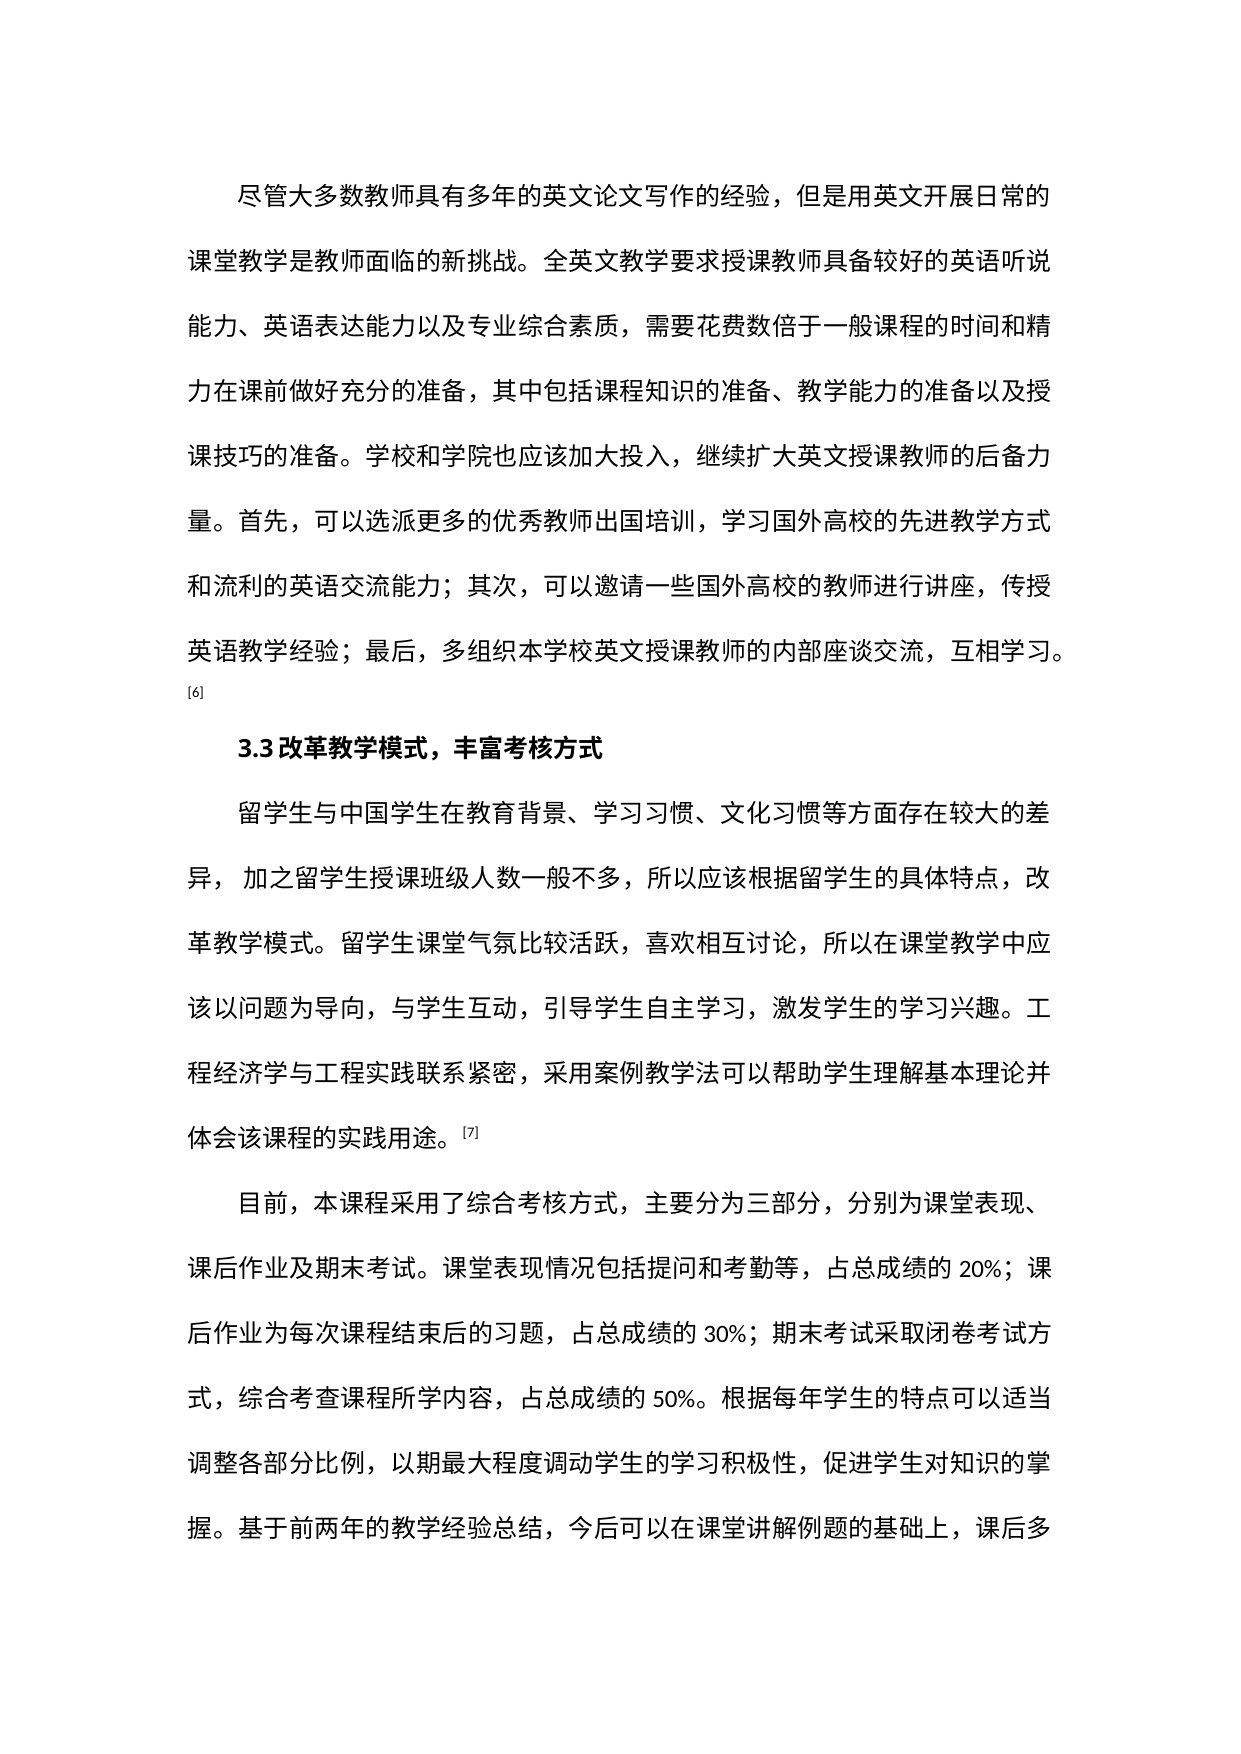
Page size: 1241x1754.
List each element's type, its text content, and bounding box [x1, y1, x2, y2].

text 3.3改革教学模式，丰富考核方式 [187, 714, 1053, 779]
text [187, 1169, 1053, 1559]
text 尽管大多数教师具有多年的英文论文写作的经验，但是用英文开展日常的课堂教学是教师面临的新挑战。全英文教学要求授课教师具备较好的英语听说能力、英语表达能力以及专业综合素质，需要花费数倍于一般课程的时间和精力在课前做好充分的准备，其中包括课程知识的准备、教学能力的准备以及授课技巧的准备。学校和学院也应该加大投入，继续扩大英文授课教师的后备力量。首先，可以选派更多的优秀教师出国培训，学习国外高校的先进教学方式和流利的英语交流能力；其次，可以邀请一些国外高校的教师进行讲座，传授英语教学经验；最后，多组织本学校英文授课教师的内部座谈交流，互相学习。[6] [187, 162, 1053, 714]
text 留学生与中国学生在教育背景、学习习惯、文化习惯等方面存在较大的差异， 加之留学生授课班级人数一般不多，所以应该根据留学生的具体特点，改革教学模式。留学生课堂气氛比较活跃，喜欢相互讨论，所以在课堂教学中应该以问题为导向，与学生互动，引导学生自主学习，激发学生的学习兴趣。工程经济学与工程实践联系紧密，采用案例教学法可以帮助学生理解基本理论并体会该课程的实践用途。[7] [187, 779, 1053, 1169]
